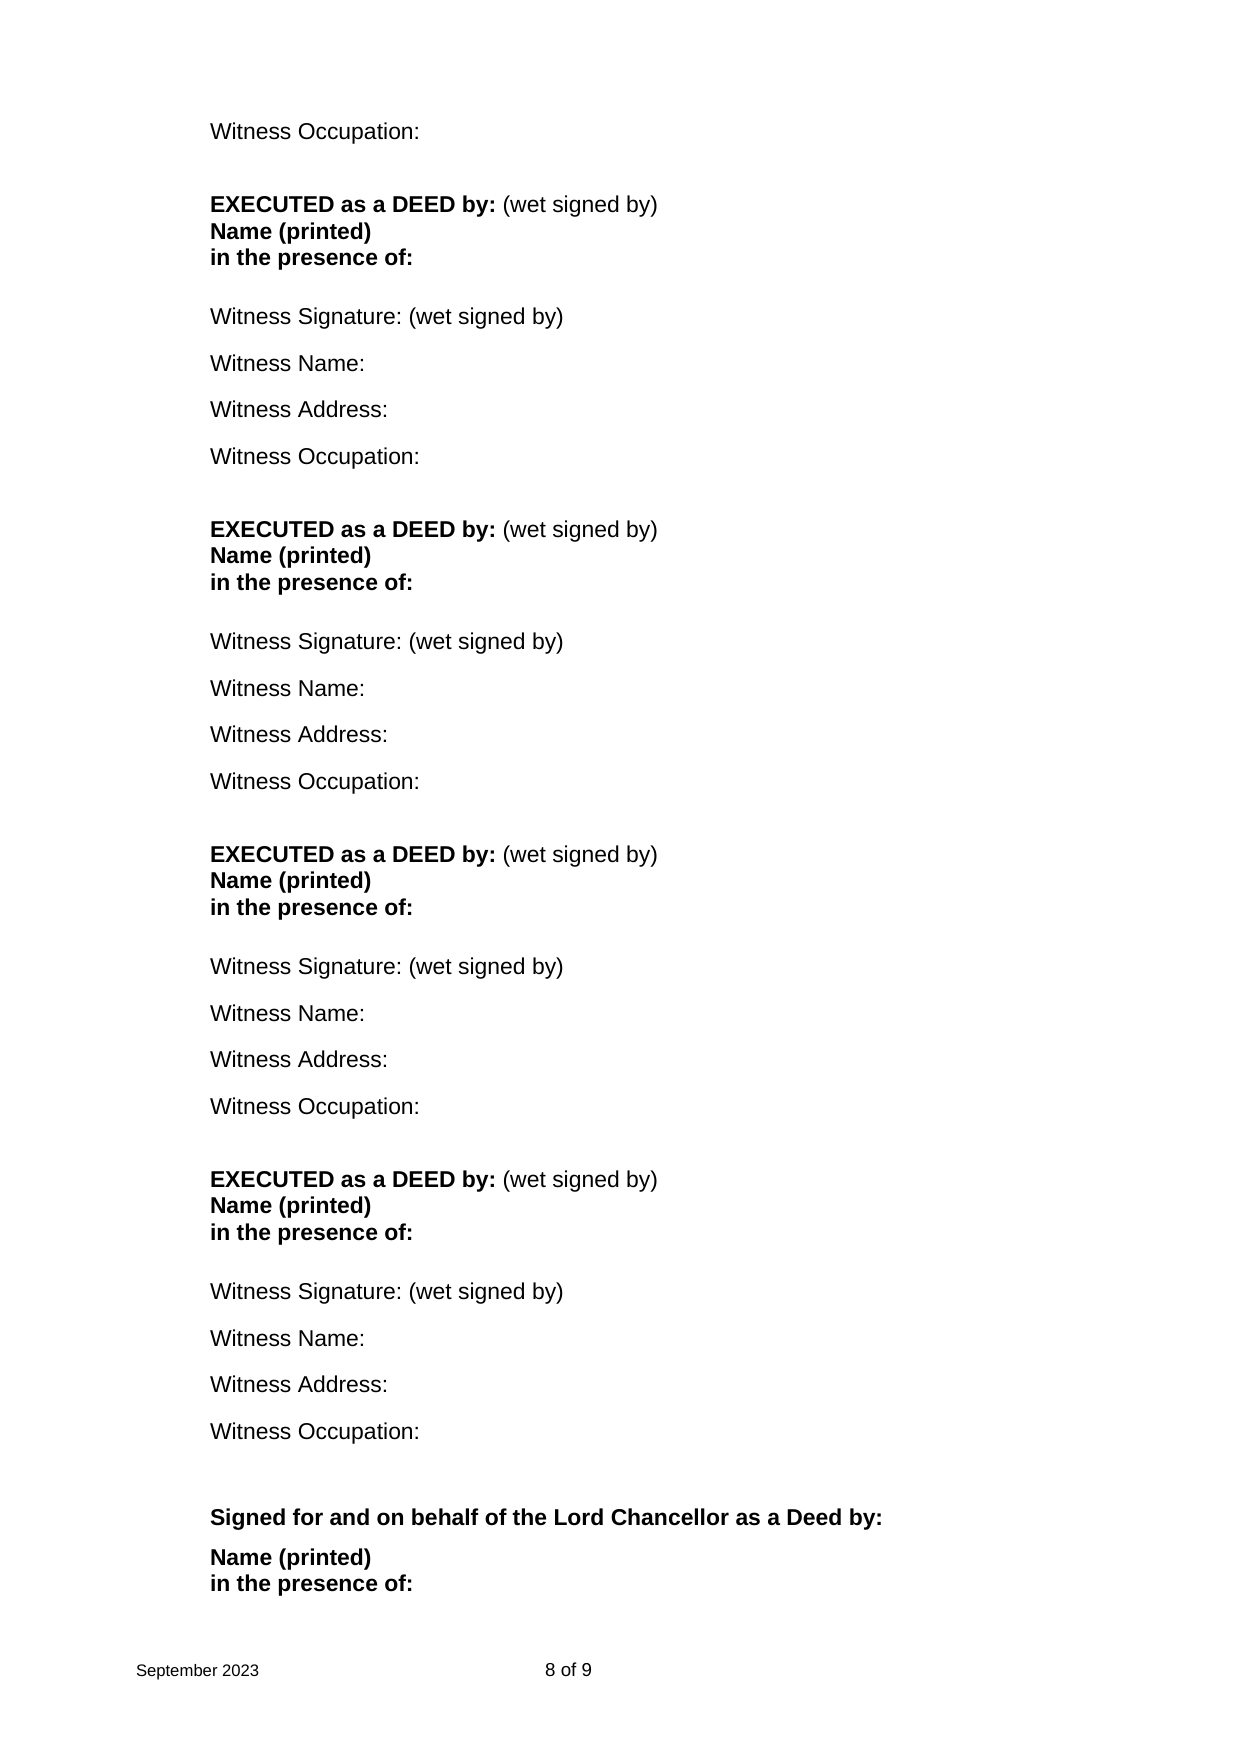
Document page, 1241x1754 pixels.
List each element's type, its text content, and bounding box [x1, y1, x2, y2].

text Witness Address: [210, 721, 1104, 748]
text EXECUTED as a DEED by: (wet signed by) [210, 516, 1104, 542]
text Witness Address: [210, 1046, 1104, 1073]
text Name (printed) [210, 1192, 1104, 1219]
text Name (printed) [210, 1543, 1104, 1570]
text in the presence of: [210, 894, 1104, 920]
text EXECUTED as a DEED by: (wet signed by) [210, 841, 1104, 867]
text Witness Signature: (wet signed by) [210, 1278, 1104, 1304]
text EXECUTED as a DEED by: (wet signed by) [210, 191, 1104, 218]
text Witness Occupation: [210, 443, 1104, 469]
text EXECUTED as a DEED by: (wet signed by) [210, 1166, 1104, 1192]
text in the presence of: [210, 1219, 1104, 1245]
text Witness Occupation: [210, 1093, 1104, 1119]
text Name (printed) [210, 867, 1104, 894]
text Witness Name: [210, 350, 1104, 376]
text in the presence of: [210, 569, 1104, 595]
text Witness Name: [210, 999, 1104, 1026]
text Witness Occupation: [210, 118, 1104, 144]
text Witness Name: [210, 1324, 1104, 1351]
text Witness Address: [210, 1371, 1104, 1397]
text Signed for and on behalf of the Lord Chancellor as a Deed by: [210, 1504, 1104, 1530]
text Witness Occupation: [210, 768, 1104, 794]
text Witness Signature: (wet signed by) [210, 303, 1104, 329]
text in the presence of: [210, 1570, 1104, 1596]
text Name (printed) [210, 218, 1104, 244]
text Witness Occupation: [210, 1418, 1104, 1444]
text Witness Signature: (wet signed by) [210, 953, 1104, 979]
text in the presence of: [210, 244, 1104, 270]
text Witness Name: [210, 675, 1104, 701]
text Witness Signature: (wet signed by) [210, 628, 1104, 654]
text Name (printed) [210, 542, 1104, 569]
text Witness Address: [210, 396, 1104, 423]
